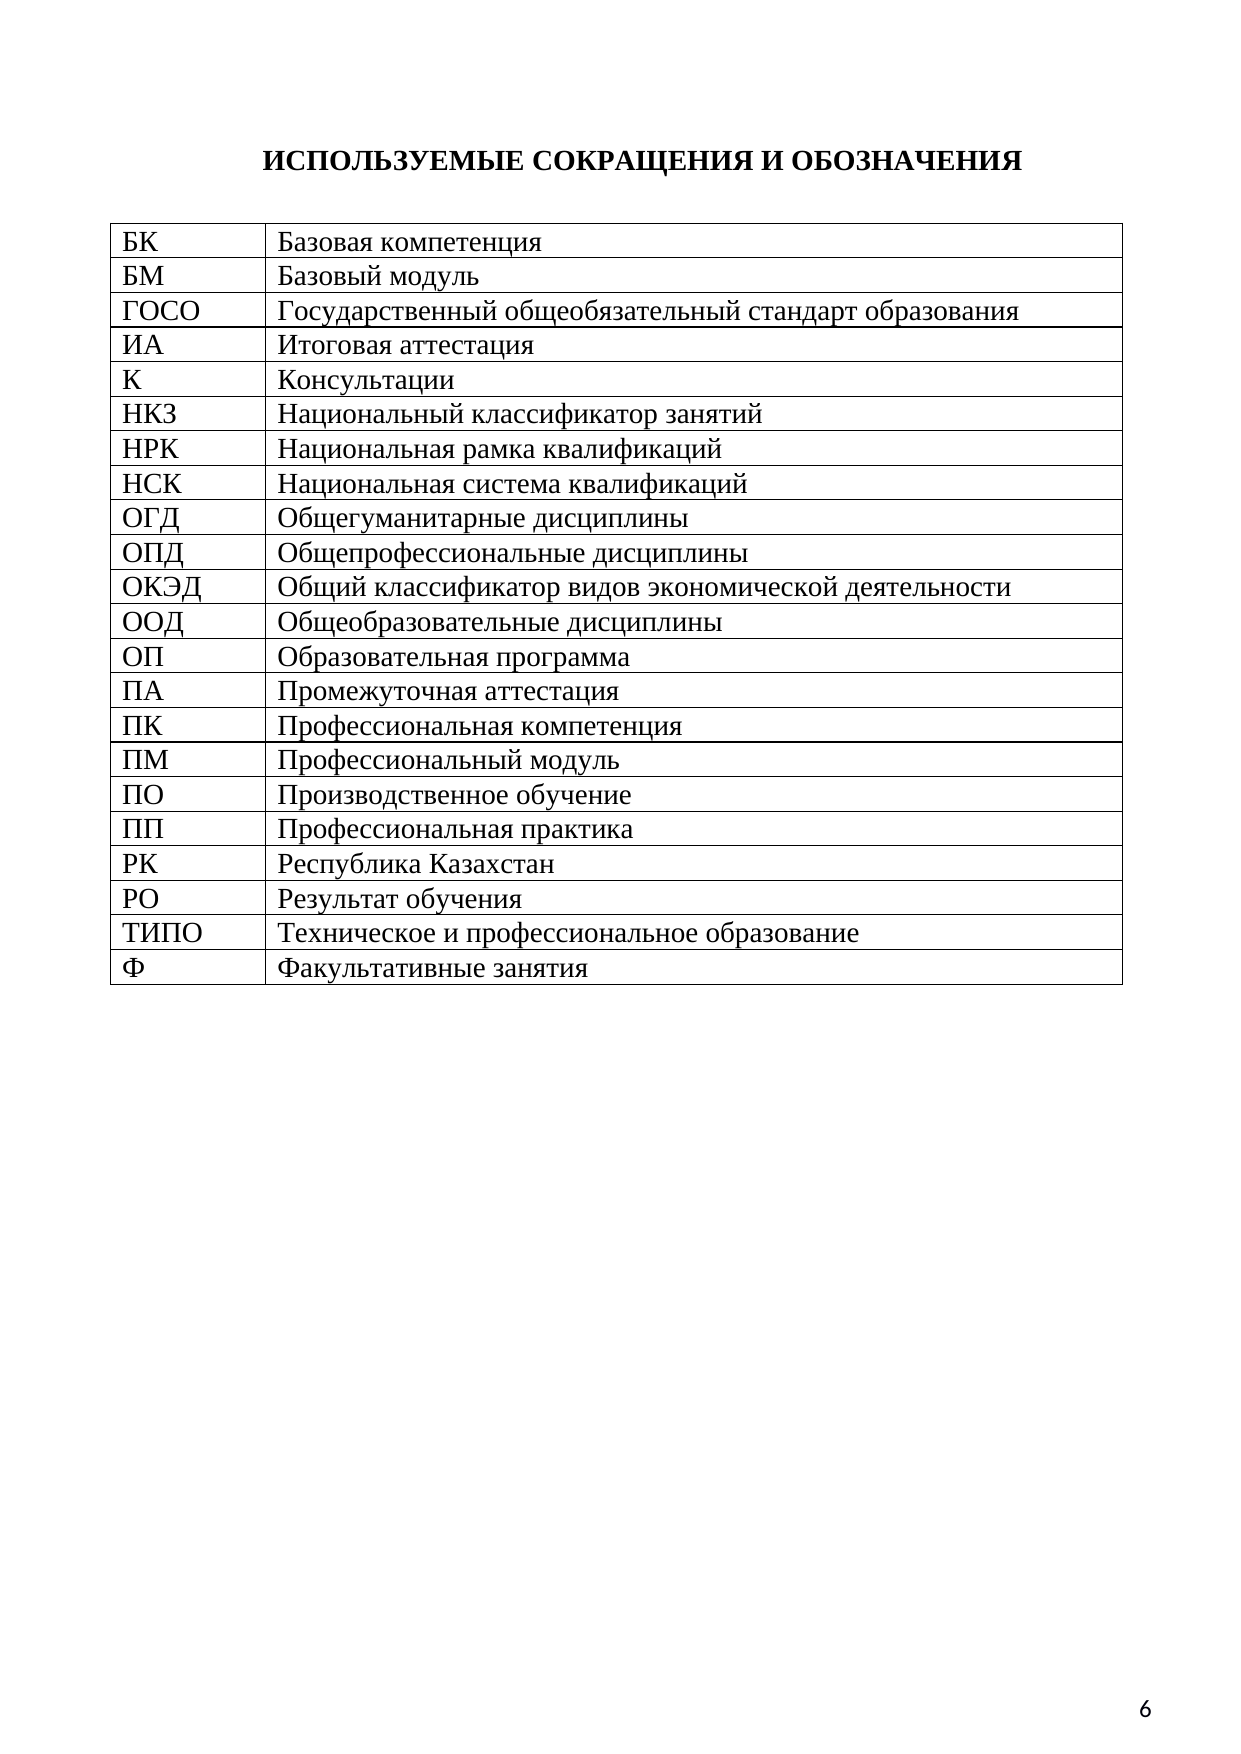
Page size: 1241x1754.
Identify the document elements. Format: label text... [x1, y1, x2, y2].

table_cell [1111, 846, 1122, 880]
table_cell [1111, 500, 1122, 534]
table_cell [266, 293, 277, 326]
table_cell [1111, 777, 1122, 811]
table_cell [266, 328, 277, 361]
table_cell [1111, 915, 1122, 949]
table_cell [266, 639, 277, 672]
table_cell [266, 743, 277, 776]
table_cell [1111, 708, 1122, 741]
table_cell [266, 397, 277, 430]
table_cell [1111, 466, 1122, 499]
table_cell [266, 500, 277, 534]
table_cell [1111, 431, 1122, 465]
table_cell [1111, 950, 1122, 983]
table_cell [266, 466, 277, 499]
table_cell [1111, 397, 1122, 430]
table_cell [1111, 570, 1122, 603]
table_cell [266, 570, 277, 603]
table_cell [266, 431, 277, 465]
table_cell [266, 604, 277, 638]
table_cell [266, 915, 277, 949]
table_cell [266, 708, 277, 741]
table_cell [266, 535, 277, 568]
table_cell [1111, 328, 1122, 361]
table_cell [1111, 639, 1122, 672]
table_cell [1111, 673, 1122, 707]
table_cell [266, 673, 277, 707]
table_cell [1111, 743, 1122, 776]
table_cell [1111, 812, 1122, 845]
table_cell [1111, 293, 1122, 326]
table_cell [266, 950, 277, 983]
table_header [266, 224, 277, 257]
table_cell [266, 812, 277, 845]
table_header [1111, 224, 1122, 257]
text Используемые СОКРАЩЕНИя и ОБОЗНАЧЕНИя [133, 143, 1152, 177]
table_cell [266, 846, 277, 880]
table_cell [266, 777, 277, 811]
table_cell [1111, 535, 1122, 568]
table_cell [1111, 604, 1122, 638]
